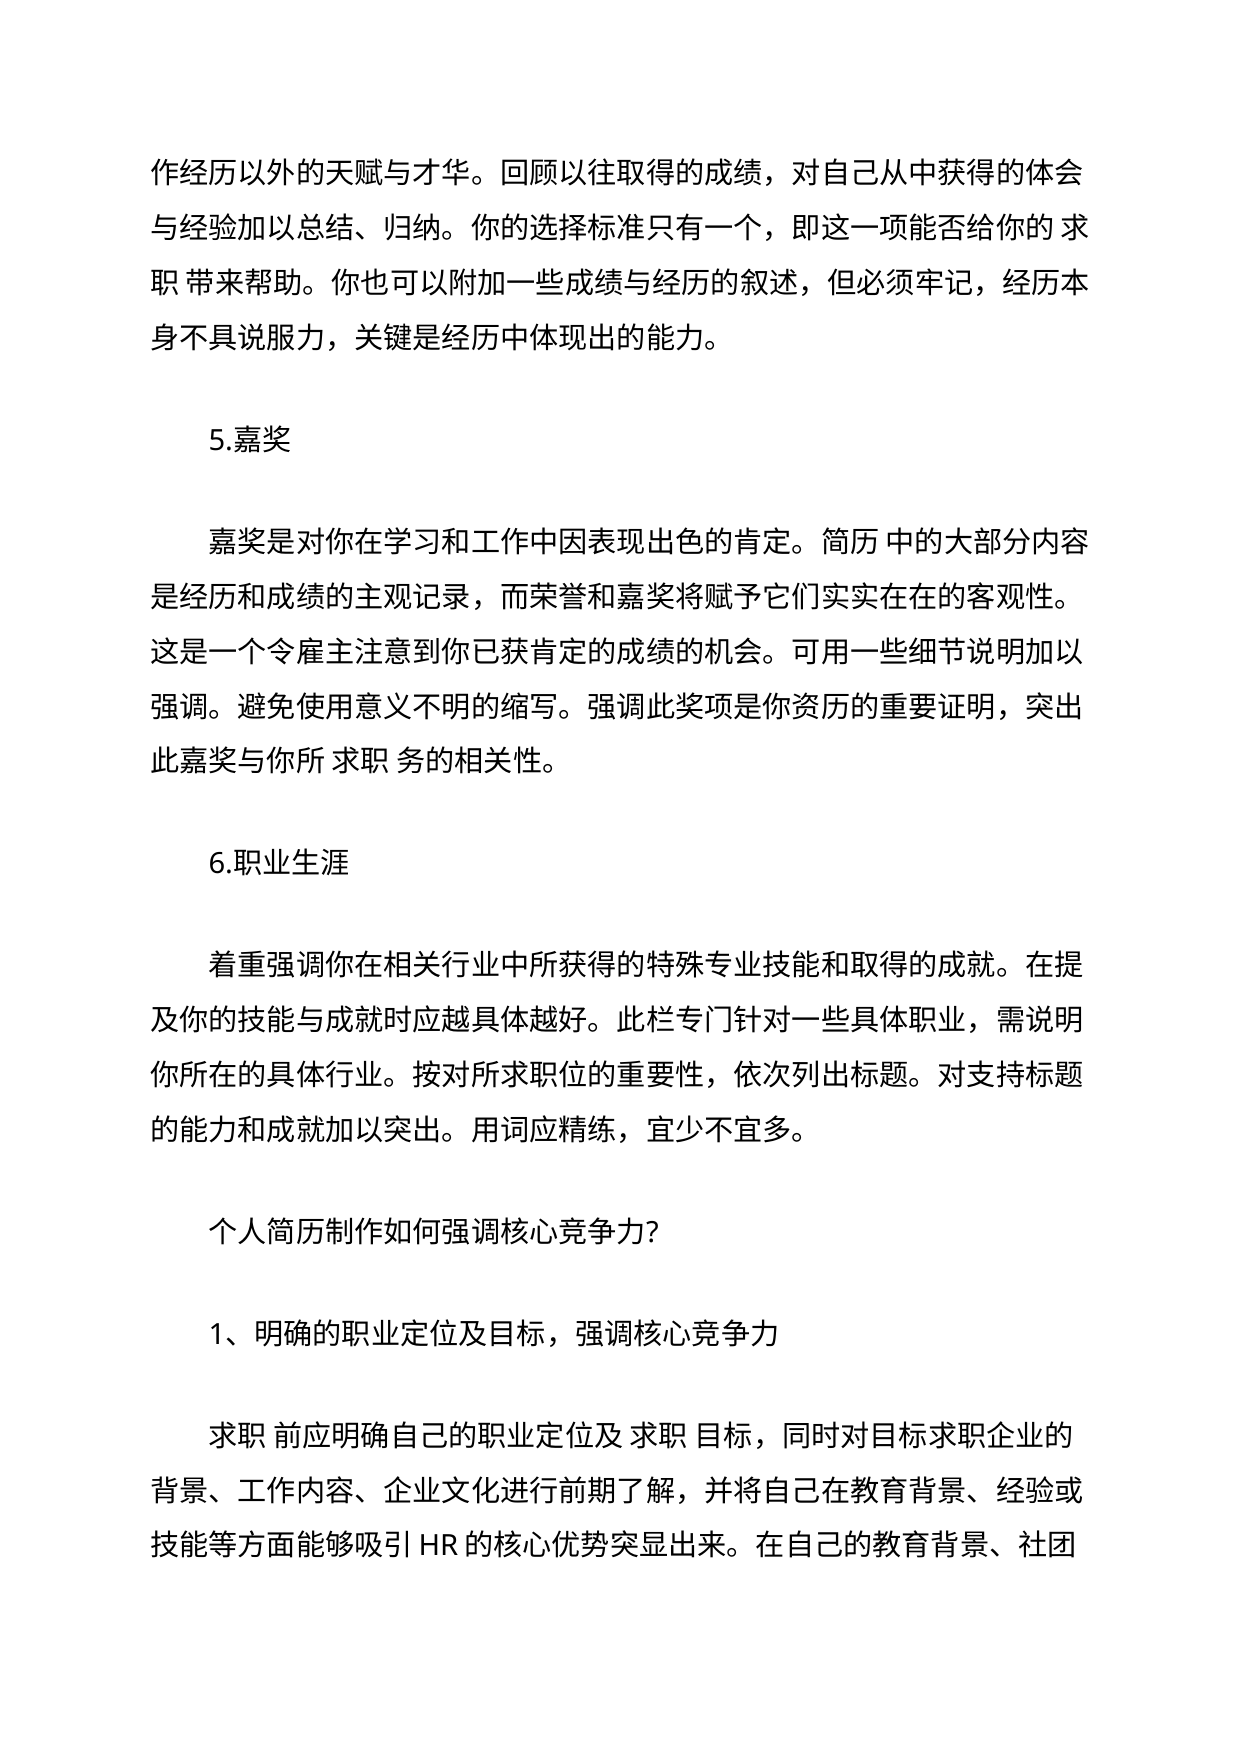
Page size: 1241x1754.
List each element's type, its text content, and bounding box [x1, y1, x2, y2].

text 个人简历制作如何强调核心竞争力? [150, 1208, 1090, 1251]
text 着重强调你在相关行业中所获得的特殊专业技能和取得的成就。在提及你的技能与成就时应越具体越好。此栏专门针对一些具体职业，需说明你所在的具体行业。按对所求职位的重要性，依次列出标题。对支持标题的能力和成就加以突出。用词应精练，宜少不宜多。 [150, 942, 1090, 1149]
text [150, 1412, 1090, 1564]
text 1、明确的职业定位及目标，强调核心竞争力 [150, 1310, 1090, 1353]
text 6.职业生涯 [150, 840, 1090, 882]
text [150, 150, 1090, 357]
text 嘉奖是对你在学习和工作中因表现出色的肯定。简历 中的大部分内容是经历和成绩的主观记录，而荣誉和嘉奖将赋予它们实实在在的客观性。这是一个令雇主注意到你已获肯定的成绩的机会。可用一些细节说明加以强调。避免使用意义不明的缩写。强调此奖项是你资历的重要证明，突出此嘉奖与你所 求职 务的相关性。 [150, 518, 1090, 780]
text 5.嘉奖 [150, 416, 1090, 459]
